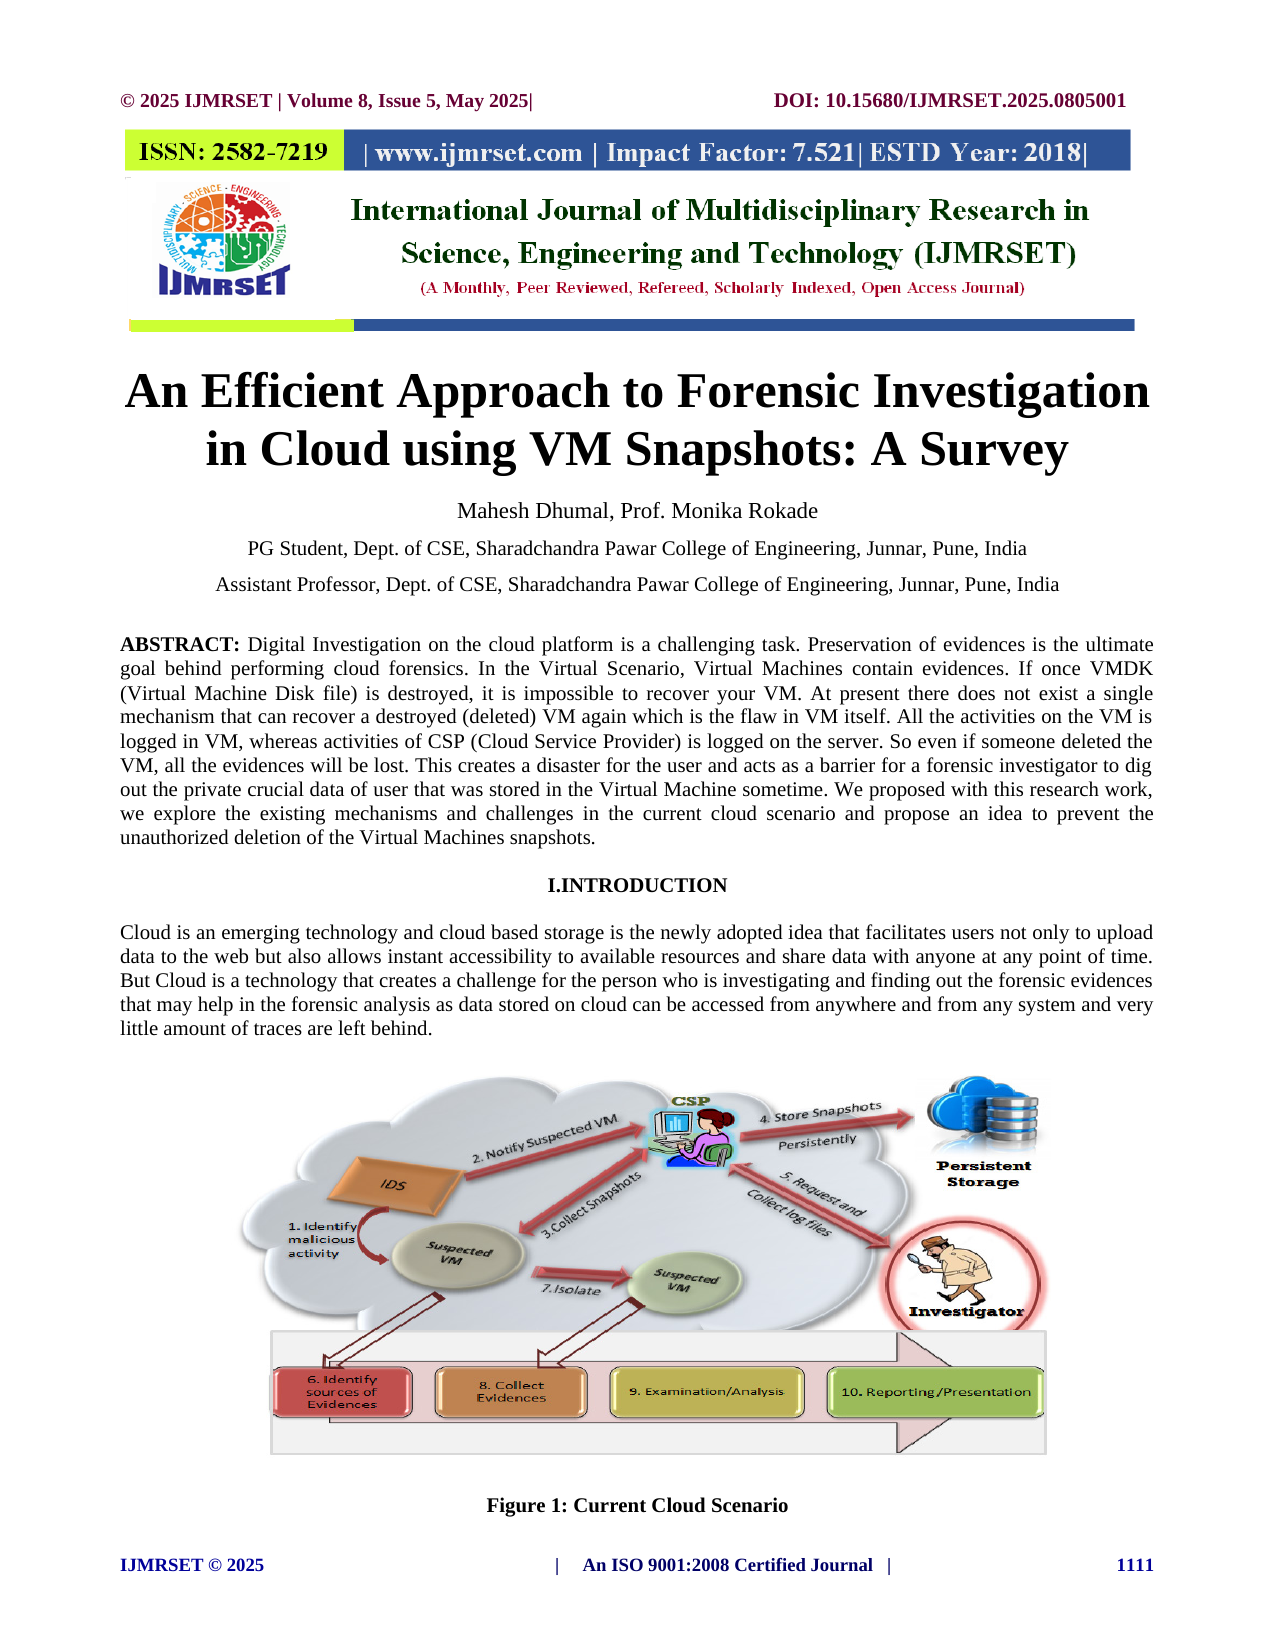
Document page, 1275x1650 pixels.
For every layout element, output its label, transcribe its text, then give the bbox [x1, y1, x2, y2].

text I.INTRODUCTION [120, 873, 1155, 897]
text Figure 1: Current Cloud Scenario [120, 1493, 1155, 1517]
picture [120, 123, 1142, 340]
text Assistant Professor, Dept. of CSE, Sharadchandra Pawar College of Engineering, Junnar, Pune, India [120, 572, 1155, 596]
text Cloud is an emerging technology and cloud based storage is the newly adopted idea that facilitates users not only to upload data to the web but also allows instant accessibility to available resources and share data with anyone at any point of time. But Cloud is a technology that creates a challenge for the person who is investigating and finding out the forensic evidences that may help in the forensic analysis as data stored on cloud can be accessed from anywhere and from any system and very little amount of traces are left behind. [120, 920, 1155, 1040]
text Mahesh Dhumal, Prof. Monika Rokade [120, 497, 1155, 523]
text ABSTRACT: Digital Investigation on the cloud platform is a challenging task. Preservation of evidences is the ultimate goal behind performing cloud forensics. In the Virtual Scenario, Virtual Machines contain evidences. If once VMDK (Virtual Machine Disk file) is destroyed, it is impossible to recover your VM. At present there does not exist a single mechanism that can recover a destroyed (deleted) VM again which is the flaw in VM itself. All the activities on the VM is logged in VM, whereas activities of CSP (Cloud Service Provider) is logged on the server. So even if someone deleted the VM, all the evidences will be lost. This creates a disaster for the user and acts as a barrier for a forensic investigator to dig out the private crucial data of user that was stored in the Virtual Machine sometime. We proposed with this research work, we explore the existing mechanisms and challenges in the current cloud scenario and propose an idea to prevent the unauthorized deletion of the Virtual Machines snapshots. [120, 632, 1155, 849]
text PG Student, Dept. of CSE, Sharadchandra Pawar College of Engineering, Junnar, Pune, India [120, 536, 1155, 560]
text An Efficient Approach to Forensic Investigation in Cloud using VM Snapshots: A Survey [120, 361, 1155, 476]
